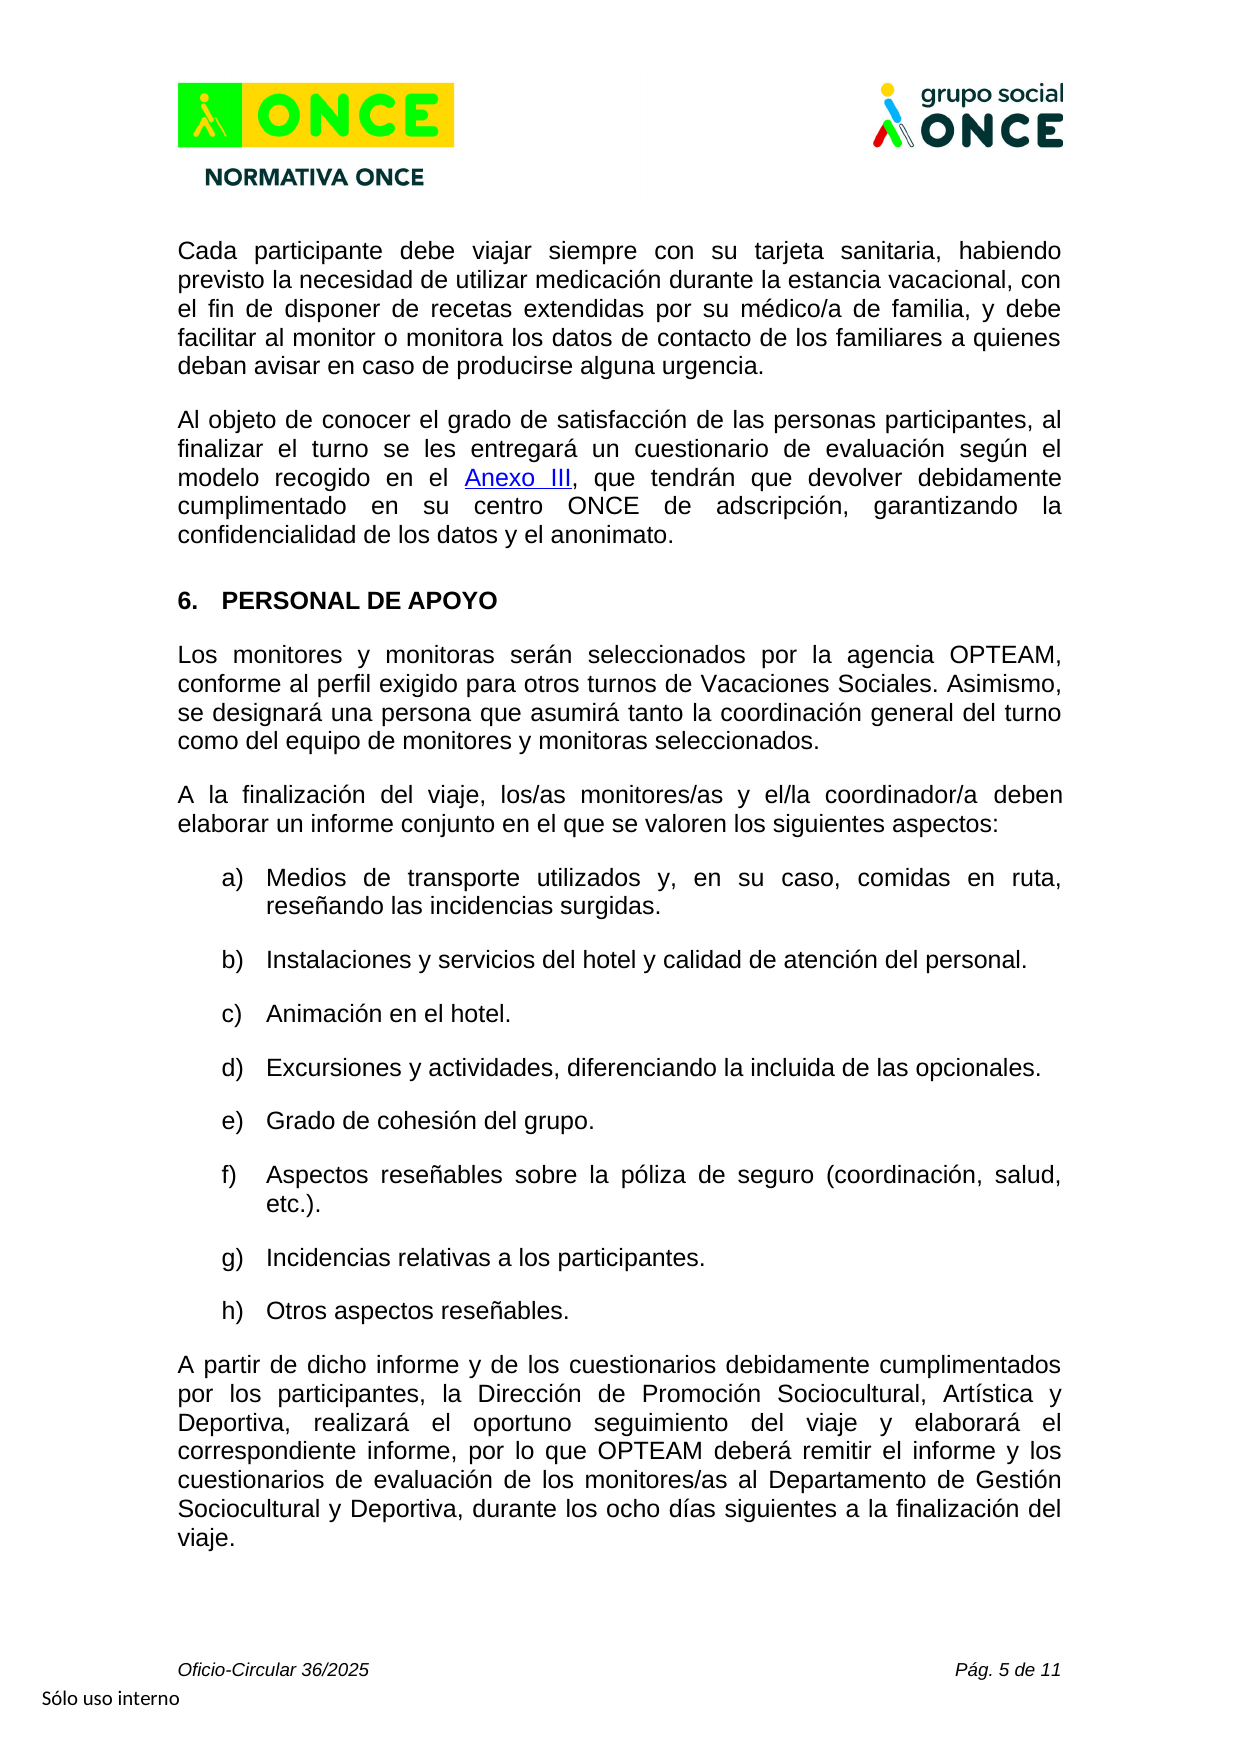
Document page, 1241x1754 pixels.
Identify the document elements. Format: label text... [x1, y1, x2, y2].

picture [177, 73, 1063, 207]
text Cada participante debe viajar siempre con su tarjeta sanitaria, habiendo previsto la necesidad de utilizar medicación durante la estancia vacacional, con el fin de disponer de recetas extendidas por su médico/a de familia, y debe facilitar al monitor o monitora los datos de contacto de los familiares a quienes deban avisar en caso de producirse alguna urgencia. [177, 236, 1063, 380]
text b) Instalaciones y servicios del hotel y calidad de atención del personal. [221, 945, 1063, 974]
text a) Medios de transporte utilizados y, en su caso, comidas en ruta, reseñando las incidencias surgidas. [221, 862, 1063, 920]
text A la finalización del viaje, los/as monitores/as y el/la coordinador/a deben elaborar un informe conjunto en el que se valoren los siguientes aspectos: [177, 780, 1063, 837]
text h) Otros aspectos reseñables. [221, 1296, 1063, 1325]
text c) Animación en el hotel. [221, 999, 1063, 1027]
text A partir de dicho informe y de los cuestionarios debidamente cumplimentados por los participantes, la Dirección de Promoción Sociocultural, Artística y Deportiva, realizará el oportuno seguimiento del viaje y elaborará el correspondiente informe, por lo que OPTEAM deberá remitir el informe y los cuestionarios de evaluación de los monitores/as al Departamento de Gestión Sociocultural y Deportiva, durante los ocho días siguientes a la finalización del viaje. [177, 1350, 1063, 1551]
text g) Incidencias relativas a los participantes. [221, 1242, 1063, 1271]
text e) Grado de cohesión del grupo. [221, 1106, 1063, 1135]
text Al objeto de conocer el grado de satisfacción de las personas participantes, al finalizar el turno se les entregará un cuestionario de evaluación según el modelo recogido en el Anexo III, que tendrán que devolver debidamente cumplimentado en su centro ONCE de adscripción, garantizando la confidencialidad de los datos y el anonimato. [177, 405, 1063, 549]
list PERSONAL DE APOYO [177, 586, 1063, 615]
text d) Excursiones y actividades, diferenciando la incluida de las opcionales. [221, 1052, 1063, 1081]
text Los monitores y monitoras serán seleccionados por la agencia OPTEAM, conforme al perfil exigido para otros turnos de Vacaciones Sociales. Asimismo, se designará una persona que asumirá tanto la coordinación general del turno como del equipo de monitores y monitoras seleccionados. [177, 640, 1063, 755]
text f) Aspectos reseñables sobre la póliza de seguro (coordinación, salud, etc.). [221, 1160, 1063, 1217]
